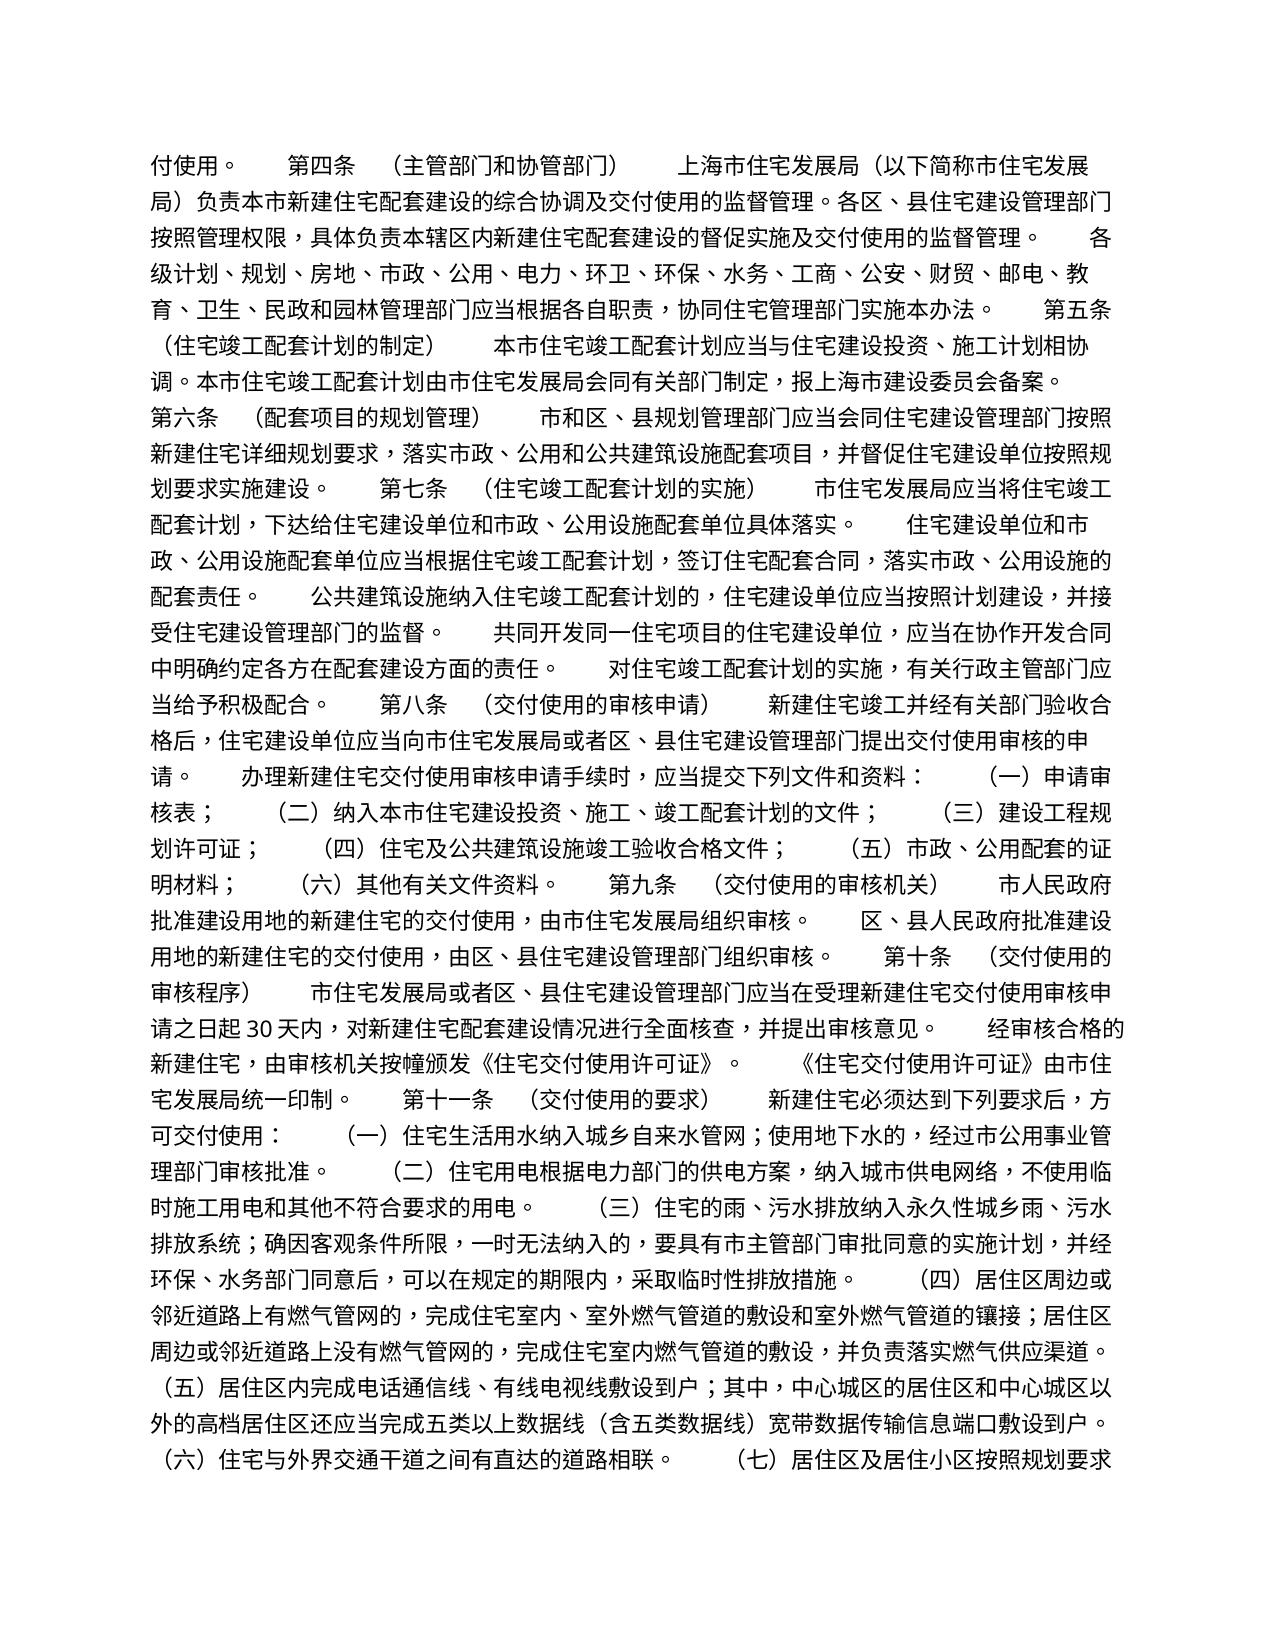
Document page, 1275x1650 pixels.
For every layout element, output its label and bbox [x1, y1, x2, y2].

text [150, 150, 1125, 1475]
